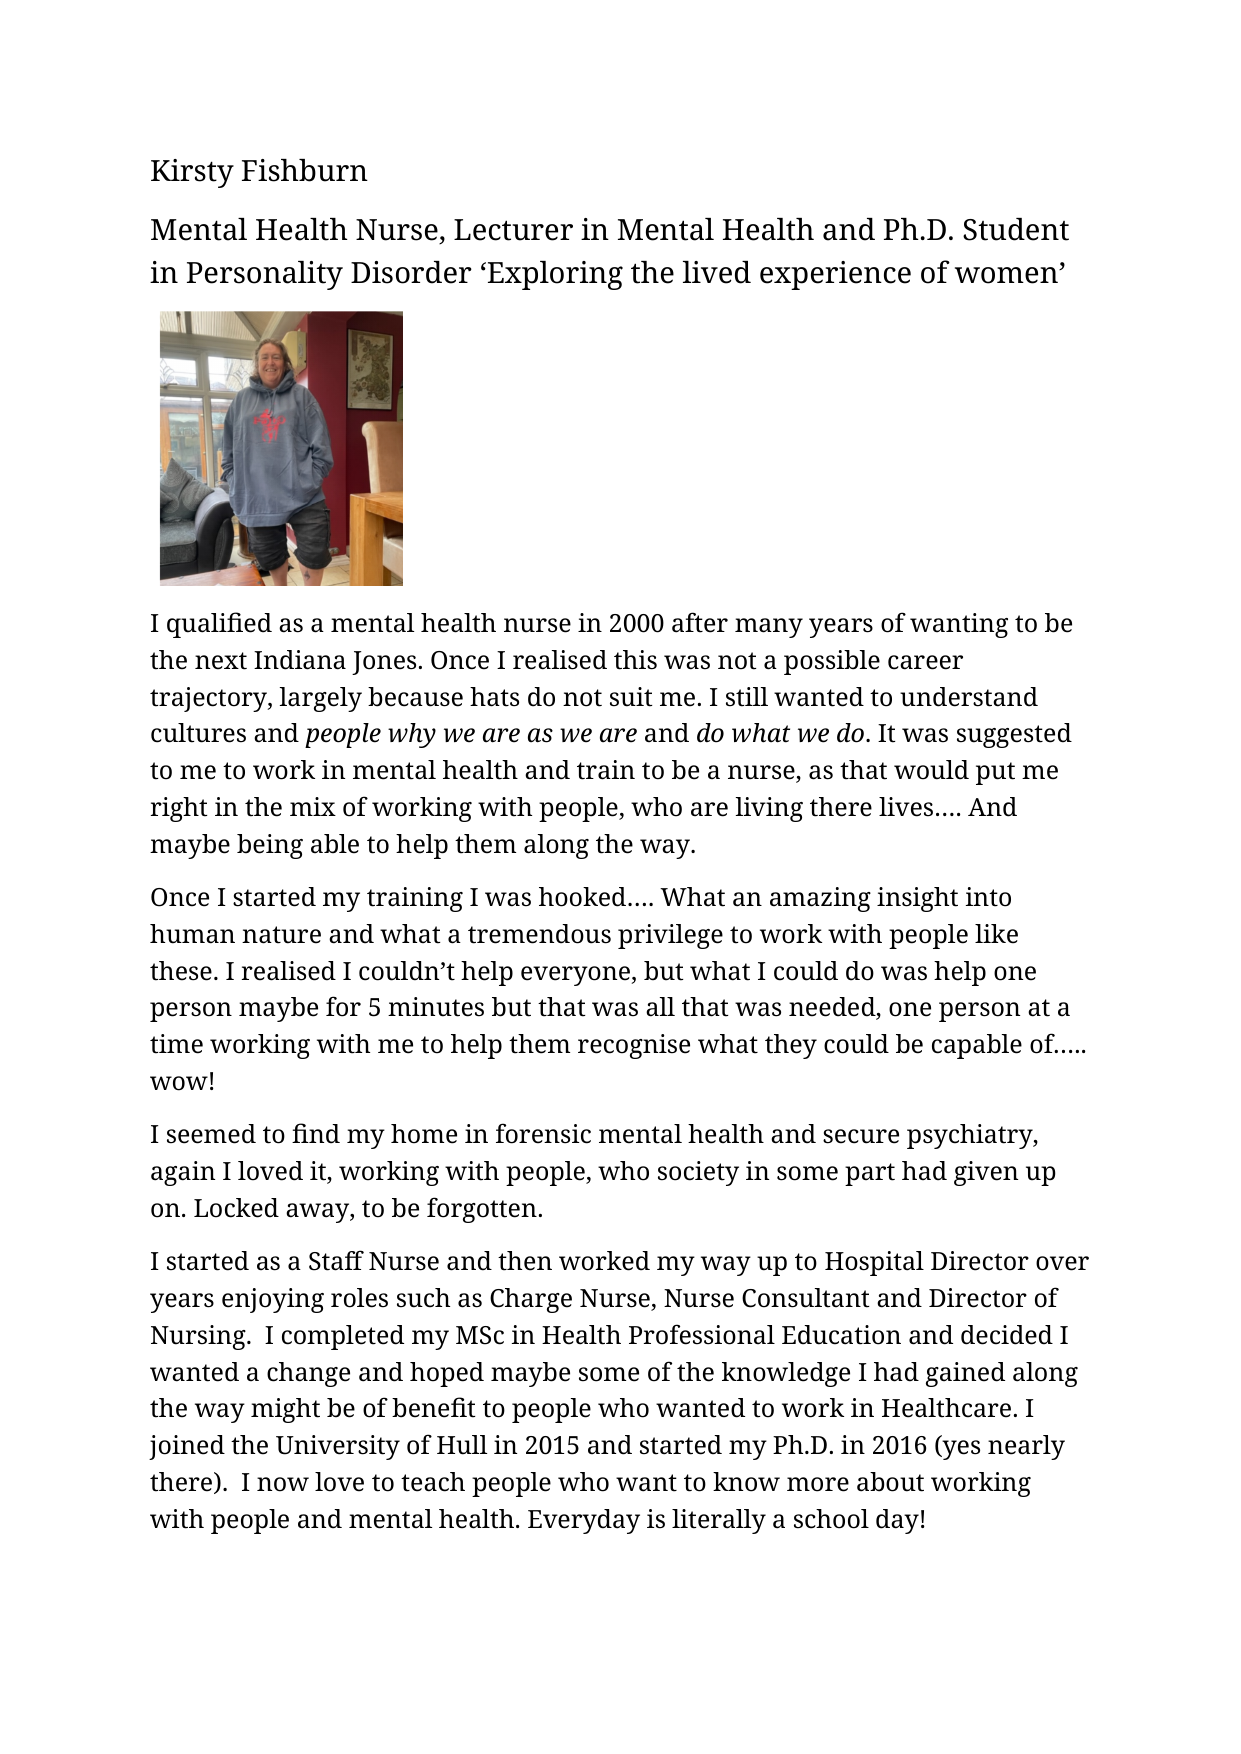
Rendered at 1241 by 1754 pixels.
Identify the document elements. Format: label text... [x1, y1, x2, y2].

text I started as a Staff Nurse and then worked my way up to Hospital Director over years enjoying roles such as Charge Nurse, Nurse Consultant and Director of Nursing. I completed my MSc in Health Professional Education and decided I wanted a change and hoped maybe some of the knowledge I had gained along the way might be of benefit to people who wanted to work in Healthcare. I joined the University of Hull in 2015 and started my Ph.D. in 2016 (yes nearly there). I now love to teach people who want to know more about working with people and mental health. Everyday is literally a school day! [150, 1244, 1090, 1536]
text Mental Health Nurse, Lecturer in Mental Health and Ph.D. Student in Personality Disorder ‘Exploring the lived experience of women’ [150, 209, 1090, 292]
text I seemed to find my home in forensic mental health and secure psychiatry, again I loved it, working with people, who society in some part had given up on. Locked away, to be forgotten. [150, 1117, 1090, 1225]
text Once I started my training I was hooked…. What an amazing insight into human nature and what a tremendous privilege to work with people like these. I realised I couldn’t help everyone, but what I could do was help one person maybe for 5 minutes but that was all that was needed, one person at a time working with me to help them recognise what they could be capable of….. wow! [150, 880, 1090, 1098]
text I qualified as a mental health nurse in 2000 after many years of wanting to be the next Indiana Jones. Once I realised this was not a possible career trajectory, largely because hats do not suit me. I still wanted to understand cultures and people why we are as we are and do what we do. It was suggested to me to work in mental health and train to be a nurse, as that would put me right in the mix of working with people, who are living there lives…. And maybe being able to help them along the way. [150, 606, 1090, 860]
picture [160, 312, 403, 586]
text Kirsty Fishburn [150, 150, 1090, 190]
